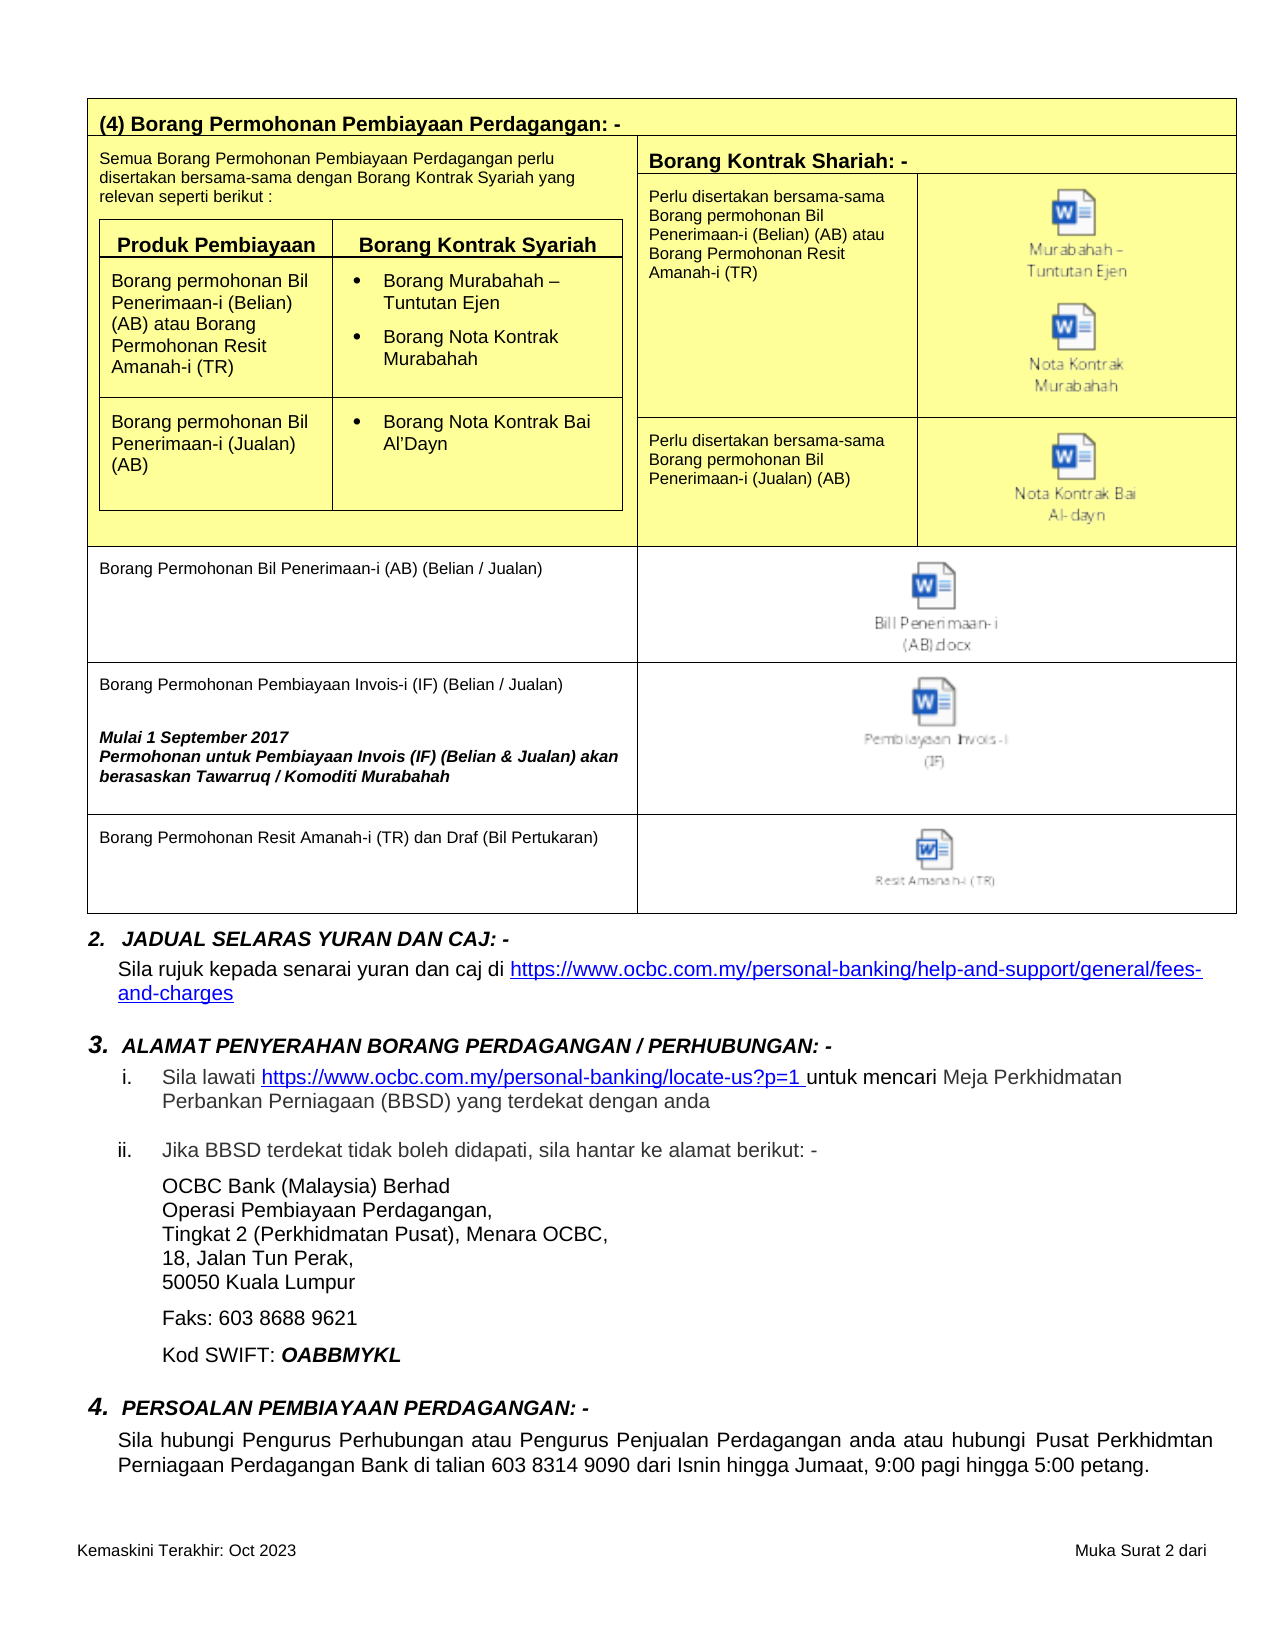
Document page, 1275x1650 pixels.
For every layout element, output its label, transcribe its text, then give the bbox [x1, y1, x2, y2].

table_cell Borang Kontrak Shariah: - [638, 136, 1236, 173]
table_cell Perlu disertakan bersama-sama Borang permohonan Bil Penerimaan-i (Belian) (AB) atau Borang Permohonan Resit Amanah-i (TR) [638, 174, 917, 417]
table_cell [638, 663, 1236, 814]
table_cell Borang Permohonan Resit Amanah-i (TR) dan Draf (Bil Pertukaran) [88, 815, 637, 913]
table_header (4) Borang Permohonan Pembiayaan Perdagangan: - [88, 99, 1236, 135]
table_cell Sila lawati https://www.ocbc.com.my/personal-banking/locate-us?p=1 untuk mencari Meja Perkhidmatan Perbankan Perniagaan (BBSD) yang terdekat dengan anda Jika BBSD terdekat tidak boleh didapati, sila hantar ke alamat berikut: - OCBC Bank (Malaysia) Berhad Operasi Pembiayaan Perdagangan, Tingkat 2 (Perkhidmatan Pusat), Menara OCBC, 18, Jalan Tun Perak, 50050 Kuala Lumpur Faks: 603 8688 9621 Kod SWIFT: OABBMYKL PERSOALAN PEMBIAYAAN PERDAGANGAN: - [77, 1058, 1224, 1420]
table_cell Semua Borang Permohonan Pembiayaan Perdagangan perlu disertakan bersama-sama dengan Borang Kontrak Syariah yang relevan seperti berikut : [88, 136, 637, 546]
table_cell [638, 815, 1236, 913]
table_cell Borang Permohonan Pembiayaan Invois-i (IF) (Belian / Jualan) Mulai 1 September 2017 Permohonan untuk Pembiayaan Invois (IF) (Belian & Jualan) akan berasaskan Tawarruq / Komoditi Murabahah [88, 663, 637, 814]
table_cell [918, 418, 1236, 546]
table_cell [638, 547, 1236, 662]
table_cell Borang Permohonan Bil Penerimaan-i (AB) (Belian / Jualan) [88, 547, 637, 662]
table_cell JADUAL SELARAS YURAN DAN CAJ: - Sila rujuk kepada senarai yuran dan caj di https://www.ocbc.com.my/personal-banking/help-and-support/general/fees-and-charges ALAMAT PENYERAHAN BORANG PERDAGANGAN / PERHUBUNGAN: - [77, 913, 1224, 1058]
table_cell [918, 174, 1236, 417]
table_cell Perlu disertakan bersama-sama Borang permohonan Bil Penerimaan-i (Jualan) (AB) [638, 418, 917, 546]
table_cell Sila hubungi Pengurus Perhubungan atau Pengurus Penjualan Perdagangan anda atau hubungi Pusat Perkhidmtan Perniagaan Perdagangan Bank di talian 603 8314 9090 dari Isnin hingga Jumaat, 9:00 pagi hingga 5:00 petang. [77, 1420, 1224, 1489]
